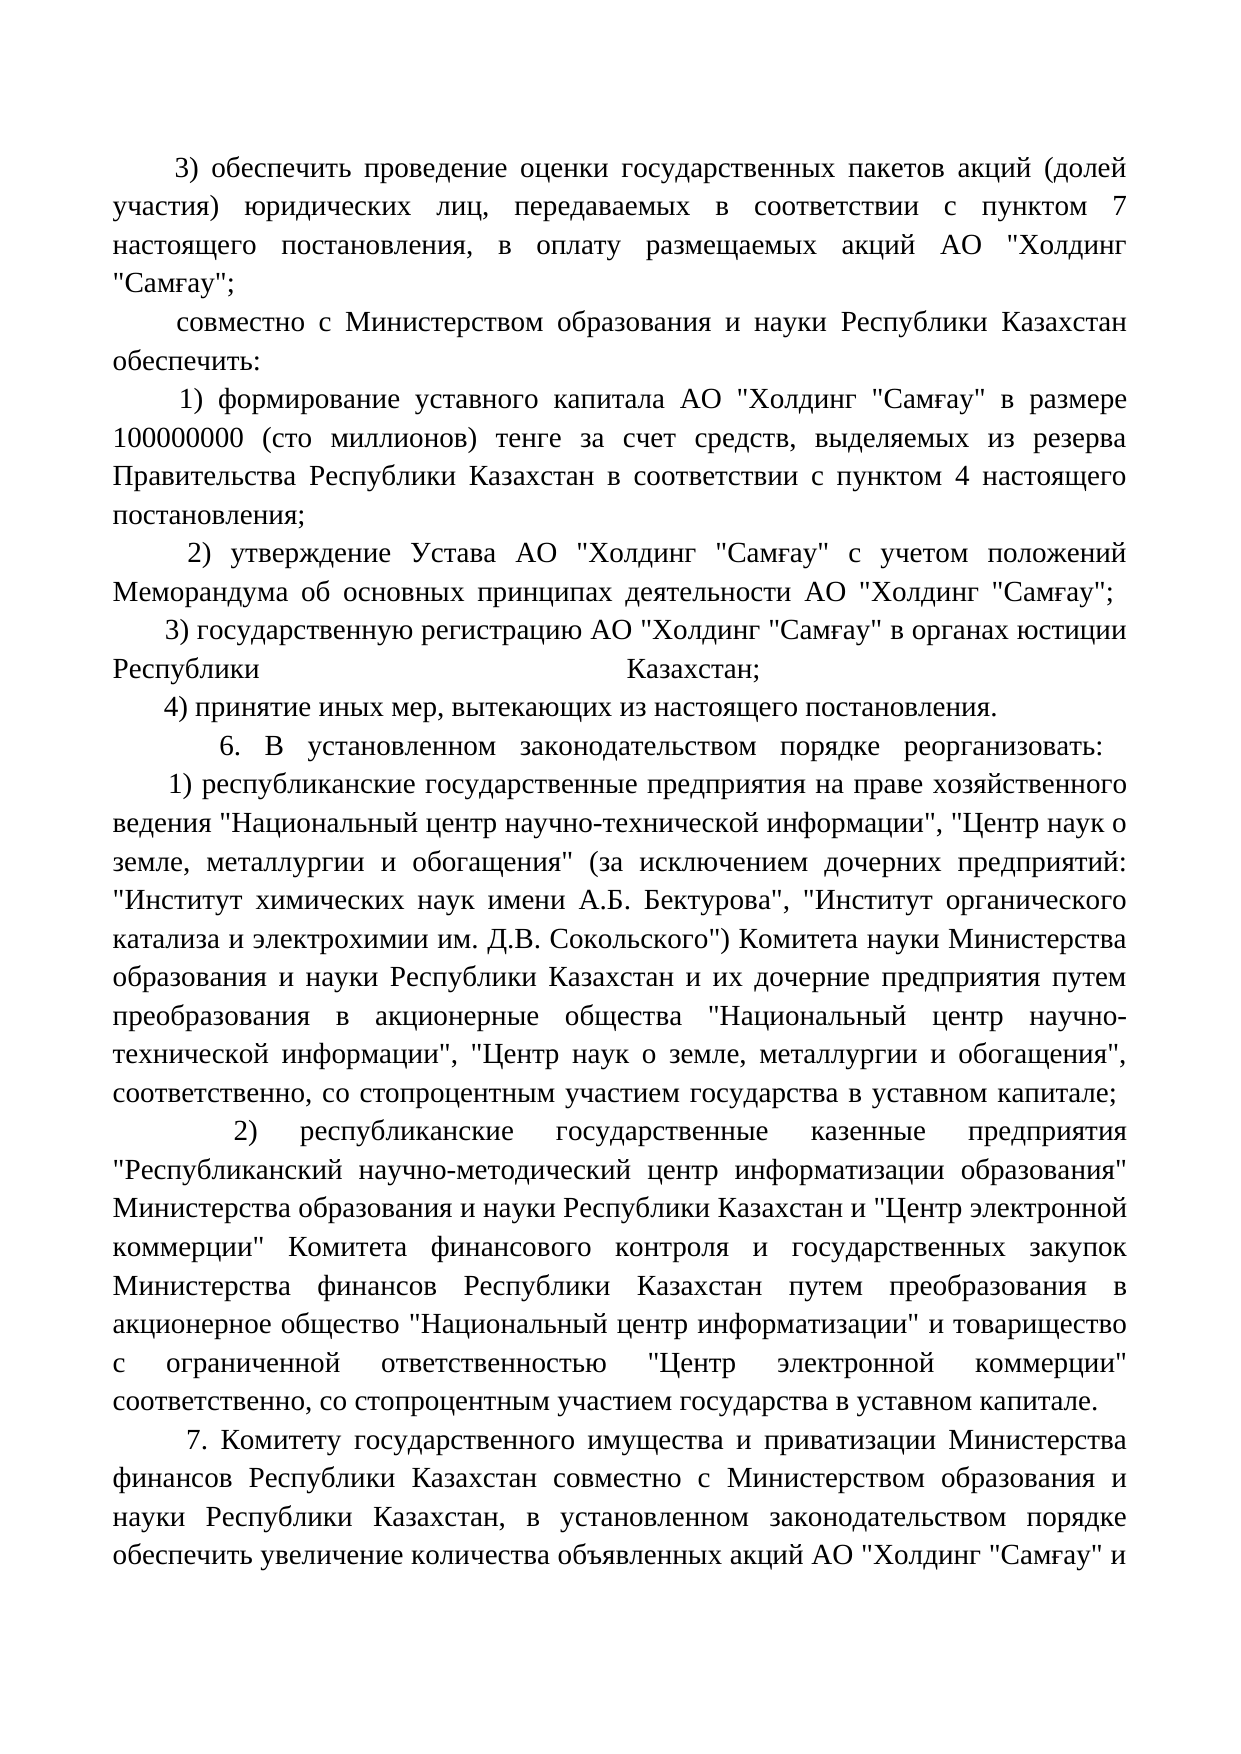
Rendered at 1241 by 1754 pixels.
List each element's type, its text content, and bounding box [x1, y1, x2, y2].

text 6. В установленном законодательством порядке реорганизовать: 1) республиканские государственные предприятия на праве хозяйственного ведения "Национальный центр научно-технической информации", "Центр наук о земле, металлургии и обогащения" (за исключением дочерних предприятий: "Институт химических наук имени А.Б. Бектурова", "Институт органического катализа и электрохимии им. Д.В. Сокольского") Комитета науки Министерства образования и науки Республики Казахстан и их дочерние предприятия путем преобразования в акционерные общества "Национальный центр научно-технической информации", "Центр наук о земле, металлургии и обогащения", соответственно, со стопроцентным участием государства в уставном капитале; 2) республиканские государственные казенные предприятия "Республиканский научно-методический центр информатизации образования" Министерства образования и науки Республики Казахстан и "Центр электронной коммерции" Комитета финансового контроля и государственных закупок Министерства финансов Республики Казахстан путем преобразования в акционерное общество "Национальный центр информатизации" и товарищество с ограниченной ответственностью "Центр электронной коммерции" соответственно, со стопроцентным участием государства в уставном капитале. [112, 728, 1128, 1417]
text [112, 1422, 1128, 1571]
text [112, 150, 1128, 723]
